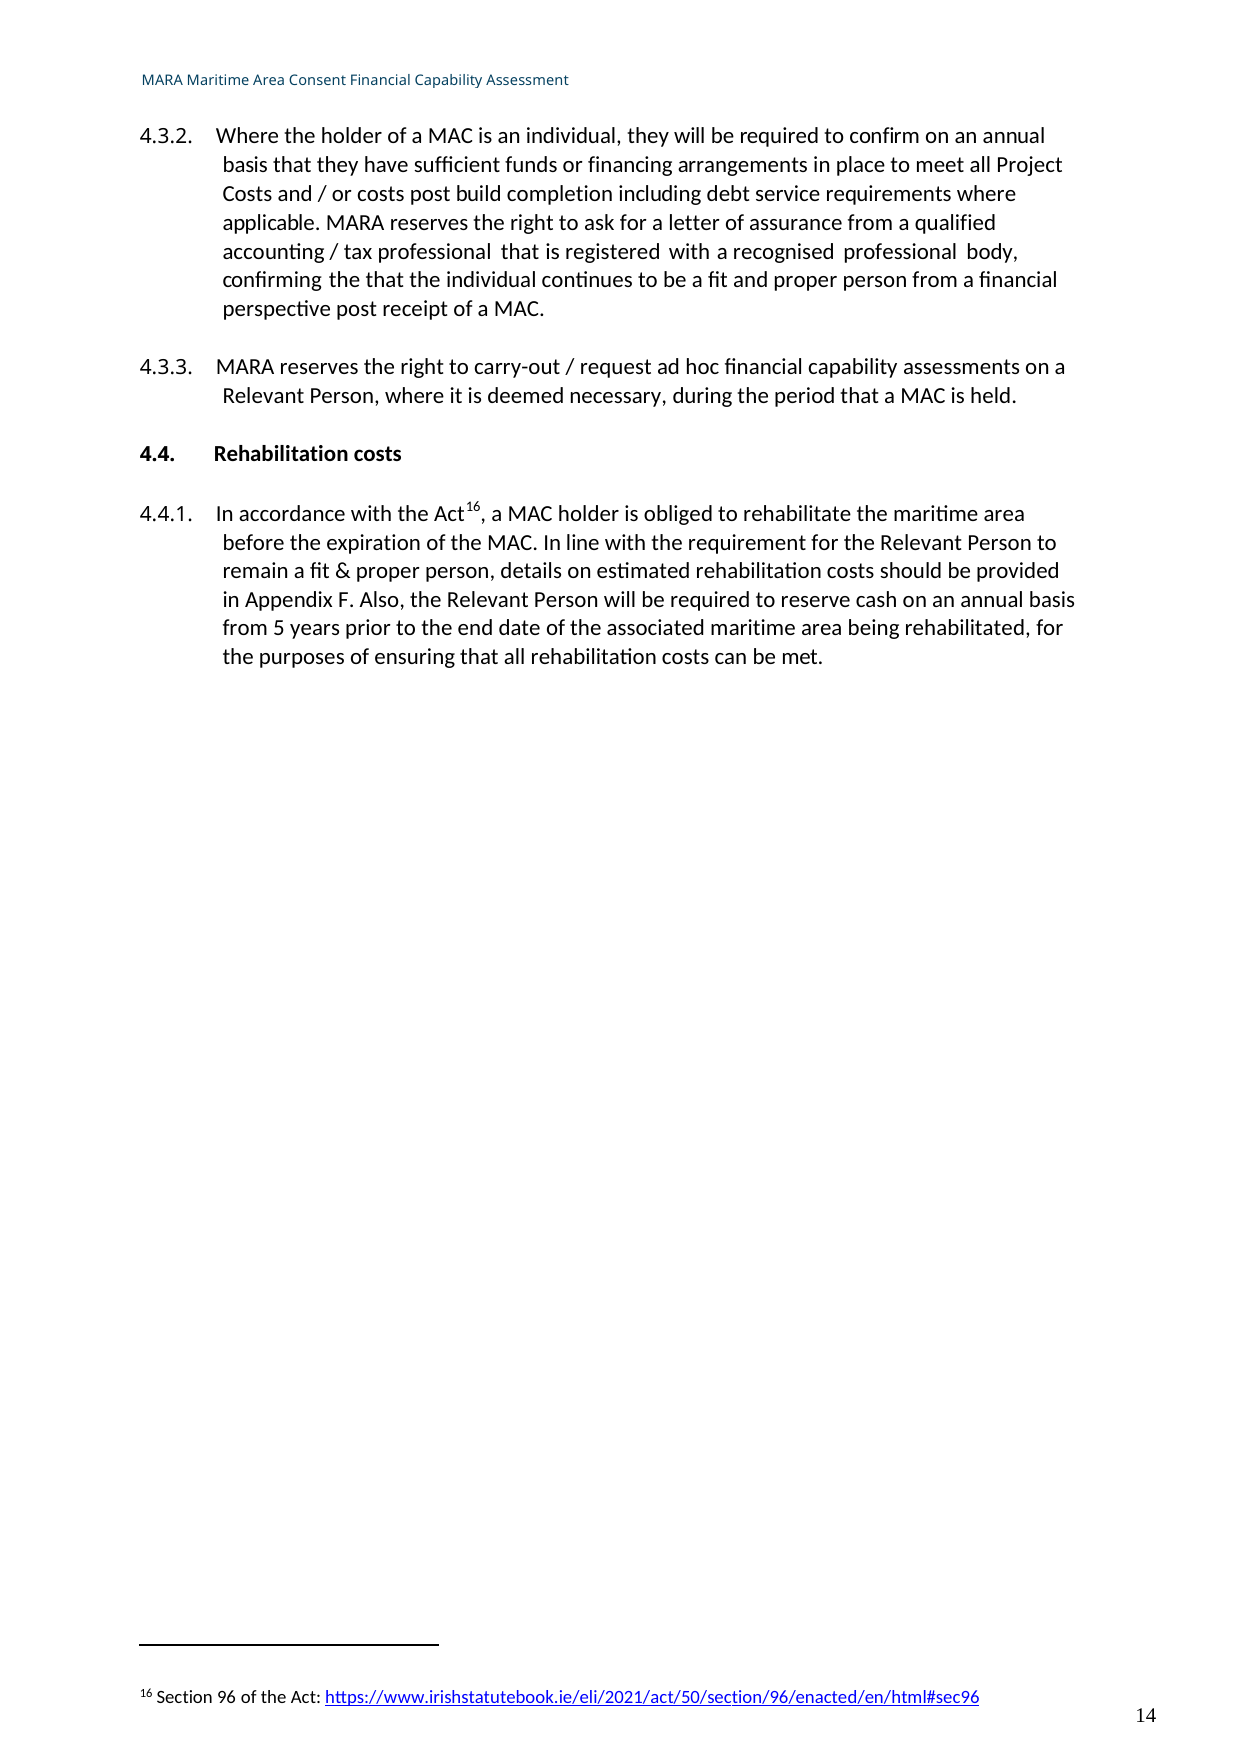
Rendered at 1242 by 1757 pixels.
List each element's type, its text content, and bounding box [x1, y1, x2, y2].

picture [299, 77, 305, 85]
text 16 Section 96 of the Act: https://www.irishstatutebook.ie/eli/2021/act/50/section/96/enacted/en/html#sec96 [139, 1685, 1171, 1709]
text 4.3.2. Where the holder of a MAC is an individual, they will be required to confirm on an annual basis that they have sufficient funds or financing arrangements in place to meet all Project Costs and / or costs post build completion including debt service requirements where applicable. MARA reserves the right to ask for a letter of assurance from a qualified accounting / tax professional that is registered with a recognised professional body, confirming the that the individual continues to be a fit and proper person from a financial perspective post receipt of a MAC. [139, 121, 1089, 322]
picture [277, 77, 283, 85]
picture [533, 77, 544, 85]
picture [209, 77, 214, 85]
picture [519, 77, 524, 85]
picture [362, 77, 369, 85]
picture [399, 77, 405, 85]
text Relevant Person, where it is deemed necessary, during the period that a MAC is held. [222, 381, 1171, 409]
picture [334, 77, 339, 85]
picture [503, 77, 508, 85]
picture [450, 74, 456, 82]
text 4.4.1. In accordance with the Act16, a MAC holder is obliged to rehabilitate the maritime area before the expiration of the MAC. In line with the requirement for the Relevant Person to remain a fit & proper person, details on estimated rehabilitation costs should be provided in Appendix F. Also, the Relevant Person will be required to reserve cash on an annual basis from 5 years prior to the end date of the associated maritime area being rehabilitated, for the purposes of ensuring that all rehabilitation costs can be met. [139, 497, 1081, 670]
picture [424, 77, 430, 85]
picture [487, 75, 493, 82]
picture [218, 75, 223, 85]
picture [324, 77, 330, 85]
text 4.3.3. MARA reserves the right to carry-out / request ad hoc financial capability assessments on a [139, 352, 1171, 381]
picture [269, 77, 275, 85]
picture [190, 76, 196, 85]
picture [317, 77, 322, 85]
text 4.4. Rehabilitation costs [139, 439, 1171, 468]
picture [433, 77, 440, 88]
picture [350, 75, 356, 85]
picture [168, 79, 175, 85]
picture [308, 77, 315, 85]
picture [555, 77, 561, 85]
picture [496, 77, 501, 85]
picture [145, 76, 151, 85]
